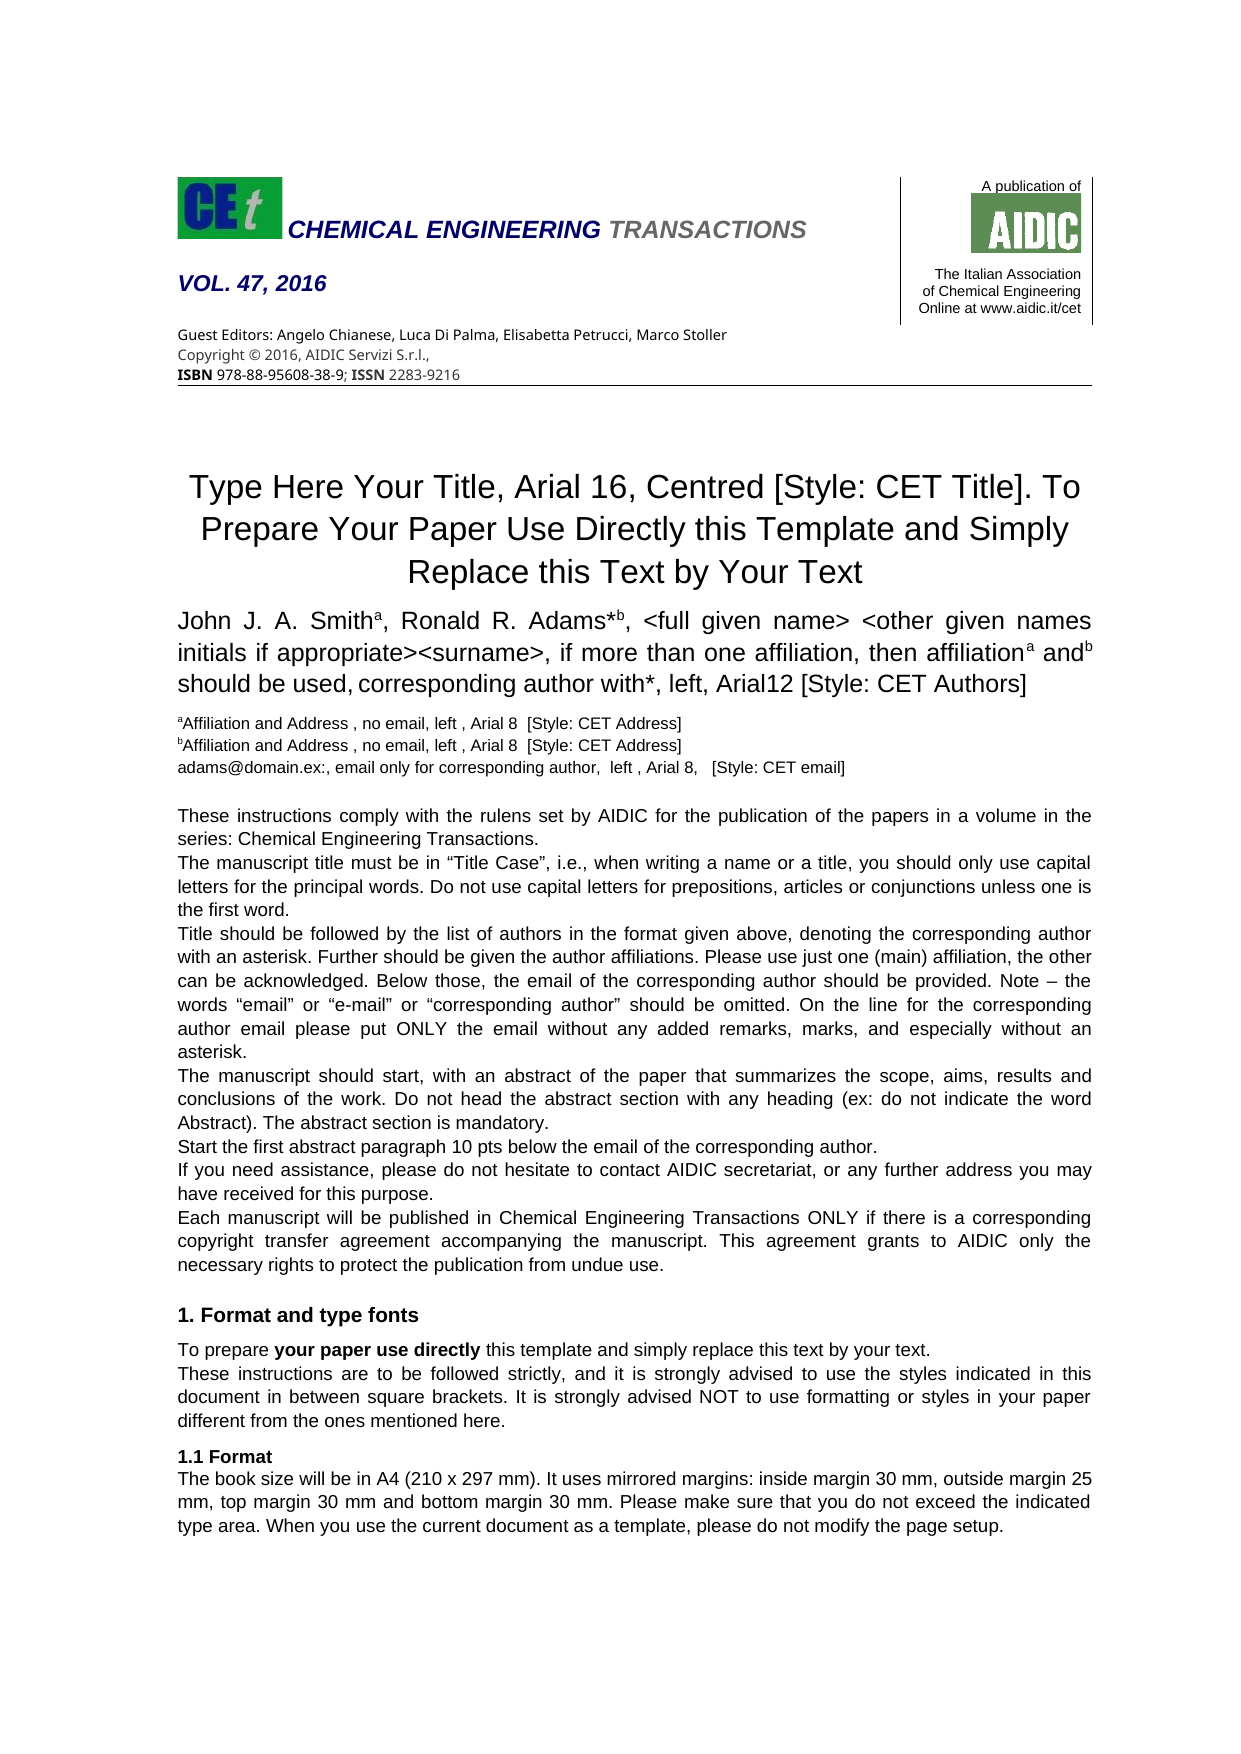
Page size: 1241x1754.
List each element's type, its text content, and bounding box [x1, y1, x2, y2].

text The book size will be in A4 (210 x 297 mm). It uses mirrored margins: inside margin 30 mm, outside margin 25 mm, top margin 30 mm and bottom margin 30 mm. Please make sure that you do not exceed the indicated type area. When you use the current document as a template, please do not modify the page setup. [177, 1467, 1092, 1536]
picture [177, 177, 283, 239]
text These instructions are to be followed strictly, and it is strongly advised to use the styles indicated in this document in between square brackets. It is strongly advised NOT to use formatting or styles in your paper different from the ones mentioned here. [177, 1362, 1092, 1431]
text Each manuscript will be published in Chemical Engineering Transactions ONLY if there is a corresponding copyright transfer agreement accompanying the manuscript. This agreement grants to AIDIC only the necessary rights to protect the publication from undue use. [177, 1206, 1092, 1275]
text These instructions comply with the rulens set by AIDIC for the publication of the papers in a volume in the series: Chemical Engineering Transactions. [177, 804, 1092, 850]
text The manuscript title must be in “Title Case”, i.e., when writing a name or a title, you should only use capital letters for the principal words. Do not use capital letters for prepositions, articles or conjunctions unless one is the first word. [177, 852, 1092, 921]
text The manuscript should start, with an abstract of the paper that summarizes the scope, aims, results and conclusions of the work. Do not head the abstract section with any heading (ex: do not indicate the word Abstract). The abstract section is mandatory. [177, 1064, 1092, 1133]
text aAffiliation and Address , no email, left , Arial 8 [Style: CET Address] [177, 713, 1092, 733]
text Title should be followed by the list of authors in the format given above, denoting the corresponding author with an asterisk. Further should be given the author affiliations. Please use just one (main) affiliation, the other can be acknowledged. Below those, the email of the corresponding author should be provided. Note – the words “email” or “e-mail” or “corresponding author” should be omitted. On the line for the corresponding author email please put ONLY the email without any added remarks, marks, and especially without an asterisk. [177, 923, 1092, 1062]
picture [971, 193, 1082, 253]
text To prepare your paper use directly this template and simply replace this text by your text. [177, 1339, 1092, 1360]
subtitle Format [177, 1446, 1092, 1467]
text adams@domain.ex:, email only for corresponding author, left , Arial 8, [Style: CET email] [177, 757, 1092, 777]
text bAffiliation and Address , no email, left , Arial 8 [Style: CET Address] [177, 736, 1092, 755]
table_cell The Italian Association of Chemical Engineering Online at www.aidic.it/cet [901, 266, 1092, 325]
title Type Here Your Title, Arial 16, Centred [Style: CET Title]. To Prepare Your Paper Use Directly this Template and Simply Replace this Text by Your Text [177, 467, 1092, 590]
subtitle Format and type fonts [177, 1302, 1092, 1326]
table_cell Guest Editors: Angelo Chianese, Luca Di Palma, Elisabetta Petrucci, Marco Stoller Copyright © 2016, AIDIC Servizi S.r.l., ISBN 978-88-95608-38-9; ISSN 2283-9216 [178, 325, 1092, 385]
table_header A publication of [901, 177, 1092, 266]
text John J. A. Smitha, Ronald R. Adams*b, <full given name> <other given names initials if appropriate><surname>, if more than one affiliation, then affiliationa andb should be used, corresponding author with*, left, Arial12 [Style: CET Authors] [177, 606, 1092, 698]
text Start the first abstract paragraph 10 pts below the email of the corresponding author. [177, 1136, 1092, 1157]
text If you need assistance, please do not hesitate to contact AIDIC secretariat, or any further address you may have received for this purpose. [177, 1159, 1092, 1204]
table_header CHEMICAL ENGINEERING TRANSACTIONS VOL. 47, 2016 [178, 177, 900, 325]
